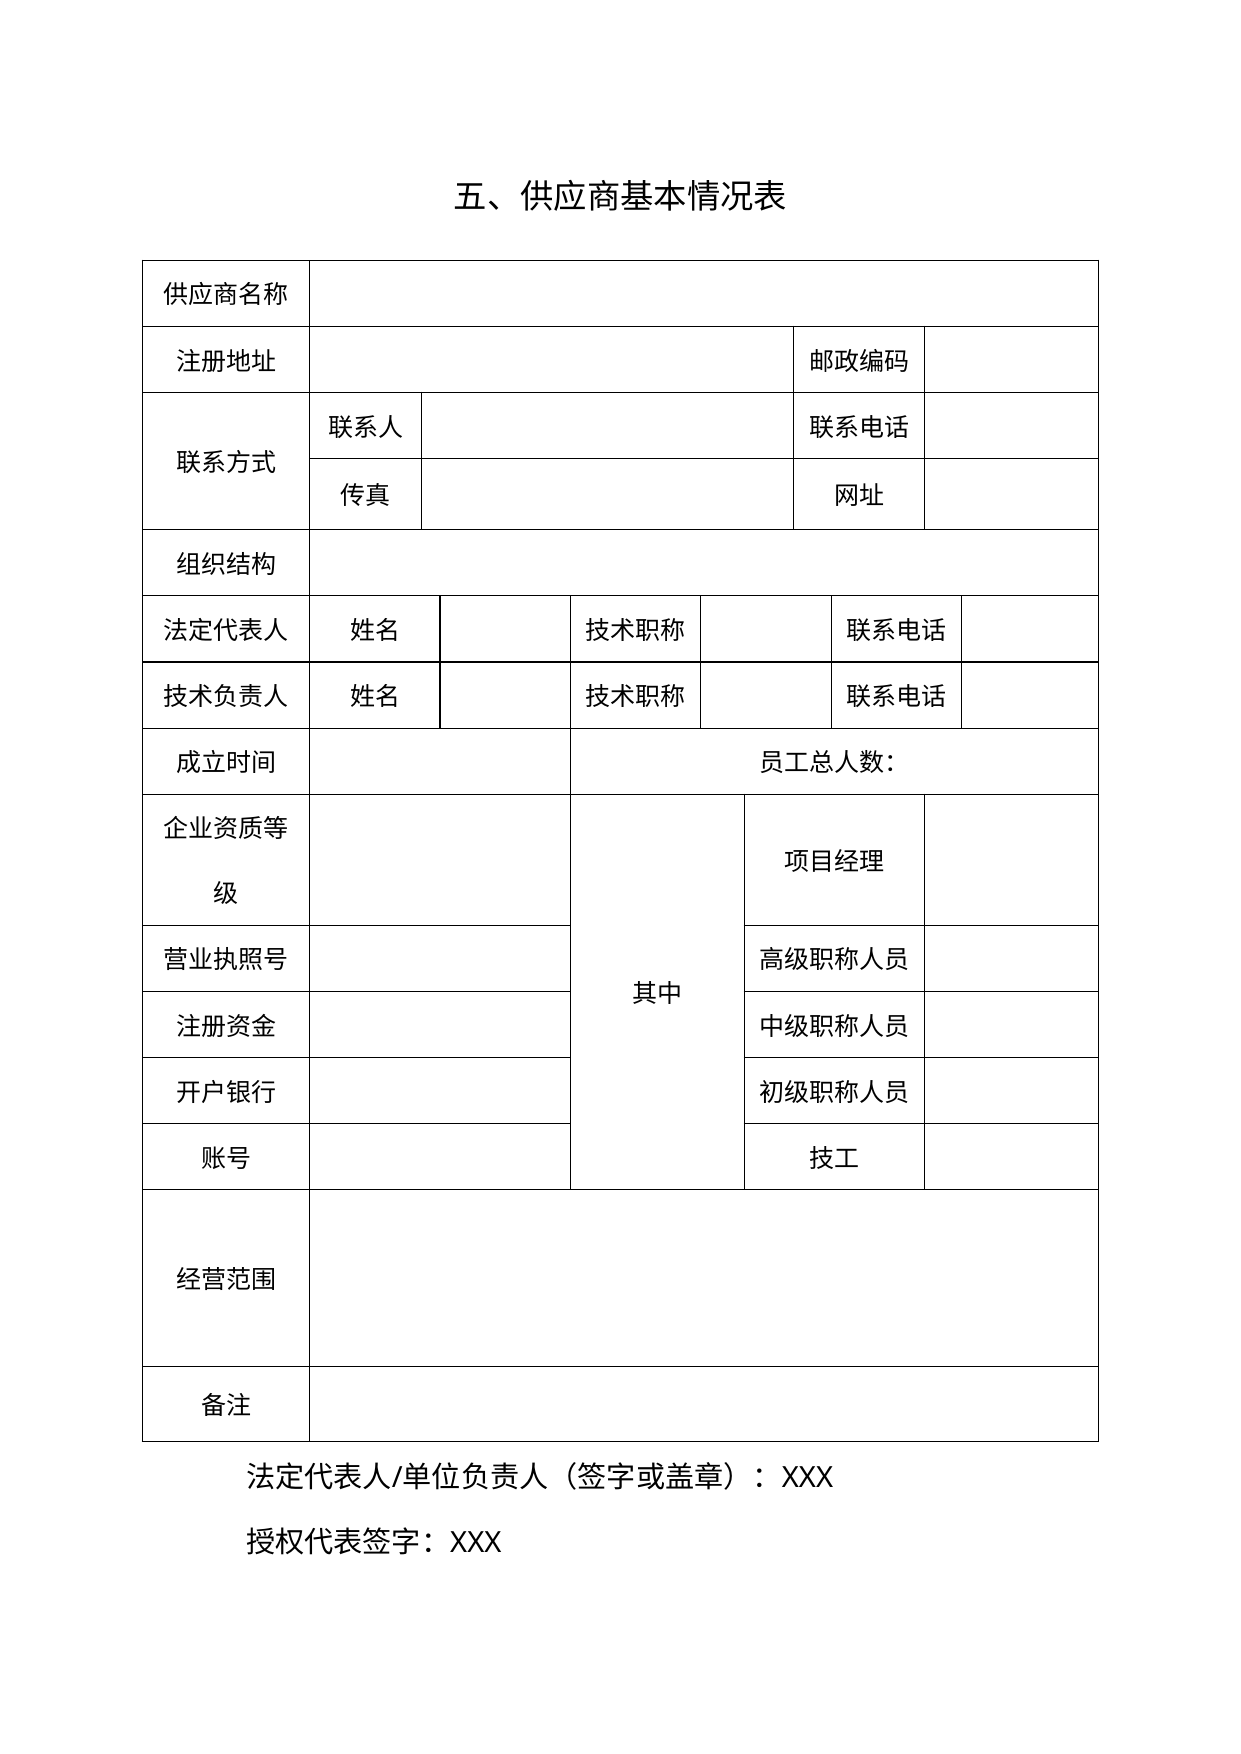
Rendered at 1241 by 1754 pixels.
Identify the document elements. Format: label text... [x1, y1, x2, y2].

table_cell [925, 1058, 1098, 1123]
table_cell 联系电话 [794, 393, 924, 458]
table_cell 网址 [794, 459, 924, 529]
table_cell [925, 795, 1098, 924]
table_cell 成立时间 [143, 729, 309, 793]
table_cell [925, 327, 1098, 392]
table_cell [925, 393, 1098, 458]
table_cell 技术负责人 [143, 663, 309, 727]
table_cell 联系电话 [832, 596, 961, 661]
table_cell 法定代表人 [143, 596, 309, 661]
table_cell [925, 1124, 1098, 1189]
text 五、供应商基本情况表 [187, 162, 1053, 227]
table_cell [701, 596, 831, 661]
table_cell [701, 663, 831, 727]
table_cell [422, 459, 793, 529]
text 授权代表签字：XXX [187, 1507, 1053, 1572]
table_cell 组织结构 [143, 530, 309, 595]
table_cell 联系方式 [143, 393, 309, 529]
table_cell 中级职称人员 [745, 992, 924, 1057]
table_cell 初级职称人员 [745, 1058, 924, 1123]
table_cell 项目经理 [745, 795, 924, 924]
table_cell 高级职称人员 [745, 926, 924, 991]
table_cell [310, 729, 570, 793]
table_cell 其中 [571, 795, 744, 1189]
table_cell [925, 459, 1098, 529]
table_cell 账号 [143, 1124, 309, 1189]
table_header [310, 261, 1098, 326]
text 法定代表人/单位负责人（签字或盖章）：XXX [187, 1442, 1053, 1507]
table_cell [310, 1124, 570, 1189]
table_cell 技术职称 [571, 596, 700, 661]
table_cell [441, 663, 570, 727]
table_cell 邮政编码 [794, 327, 924, 392]
table_cell 技术职称 [571, 663, 700, 727]
table_cell 备注 [143, 1367, 309, 1441]
table_cell 姓名 [310, 596, 439, 661]
table_cell [310, 530, 1098, 595]
table_cell [310, 926, 570, 991]
table_cell [310, 327, 793, 392]
table_cell 注册资金 [143, 992, 309, 1057]
table_header 供应商名称 [143, 261, 309, 326]
table_cell 联系电话 [832, 663, 961, 727]
table_cell [310, 795, 570, 924]
table_cell 开户银行 [143, 1058, 309, 1123]
table_cell [310, 1190, 1098, 1366]
table_cell 联系人 [310, 393, 421, 458]
table_cell 传真 [310, 459, 421, 529]
table_cell 技工 [745, 1124, 924, 1189]
table_cell 经营范围 [143, 1190, 309, 1366]
table_cell [962, 663, 1098, 727]
table_cell [925, 992, 1098, 1057]
table_cell 营业执照号 [143, 926, 309, 991]
table_cell 员工总人数： [571, 729, 1098, 793]
table_cell [310, 1058, 570, 1123]
table_cell [422, 393, 793, 458]
table_cell 姓名 [310, 663, 439, 727]
table_cell [310, 1367, 1098, 1441]
table_cell [441, 596, 570, 661]
table_cell 注册地址 [143, 327, 309, 392]
table_cell [310, 992, 570, 1057]
table_cell 企业资质等级 [143, 795, 309, 924]
table_cell [962, 596, 1098, 661]
table_cell [925, 926, 1098, 991]
